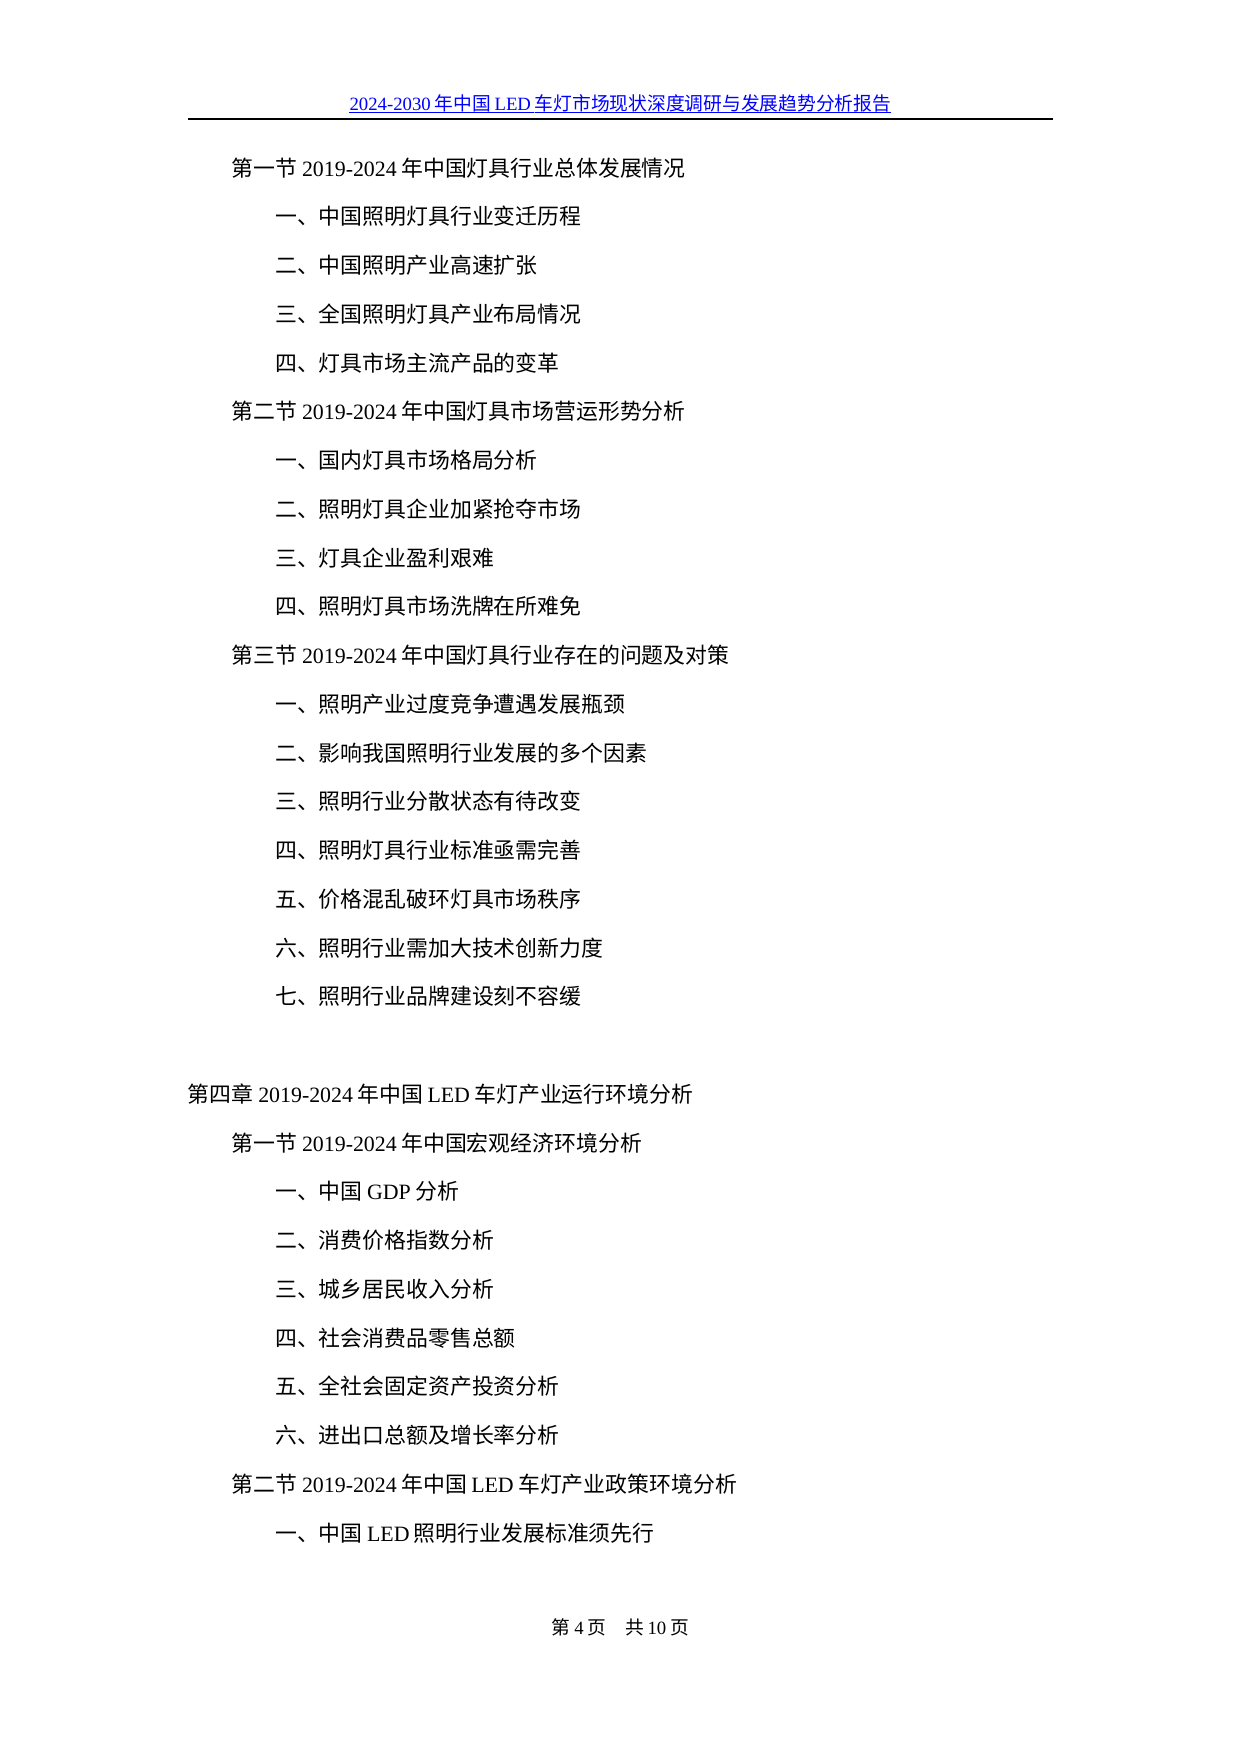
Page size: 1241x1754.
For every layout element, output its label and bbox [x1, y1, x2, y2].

text [187, 150, 1053, 1548]
